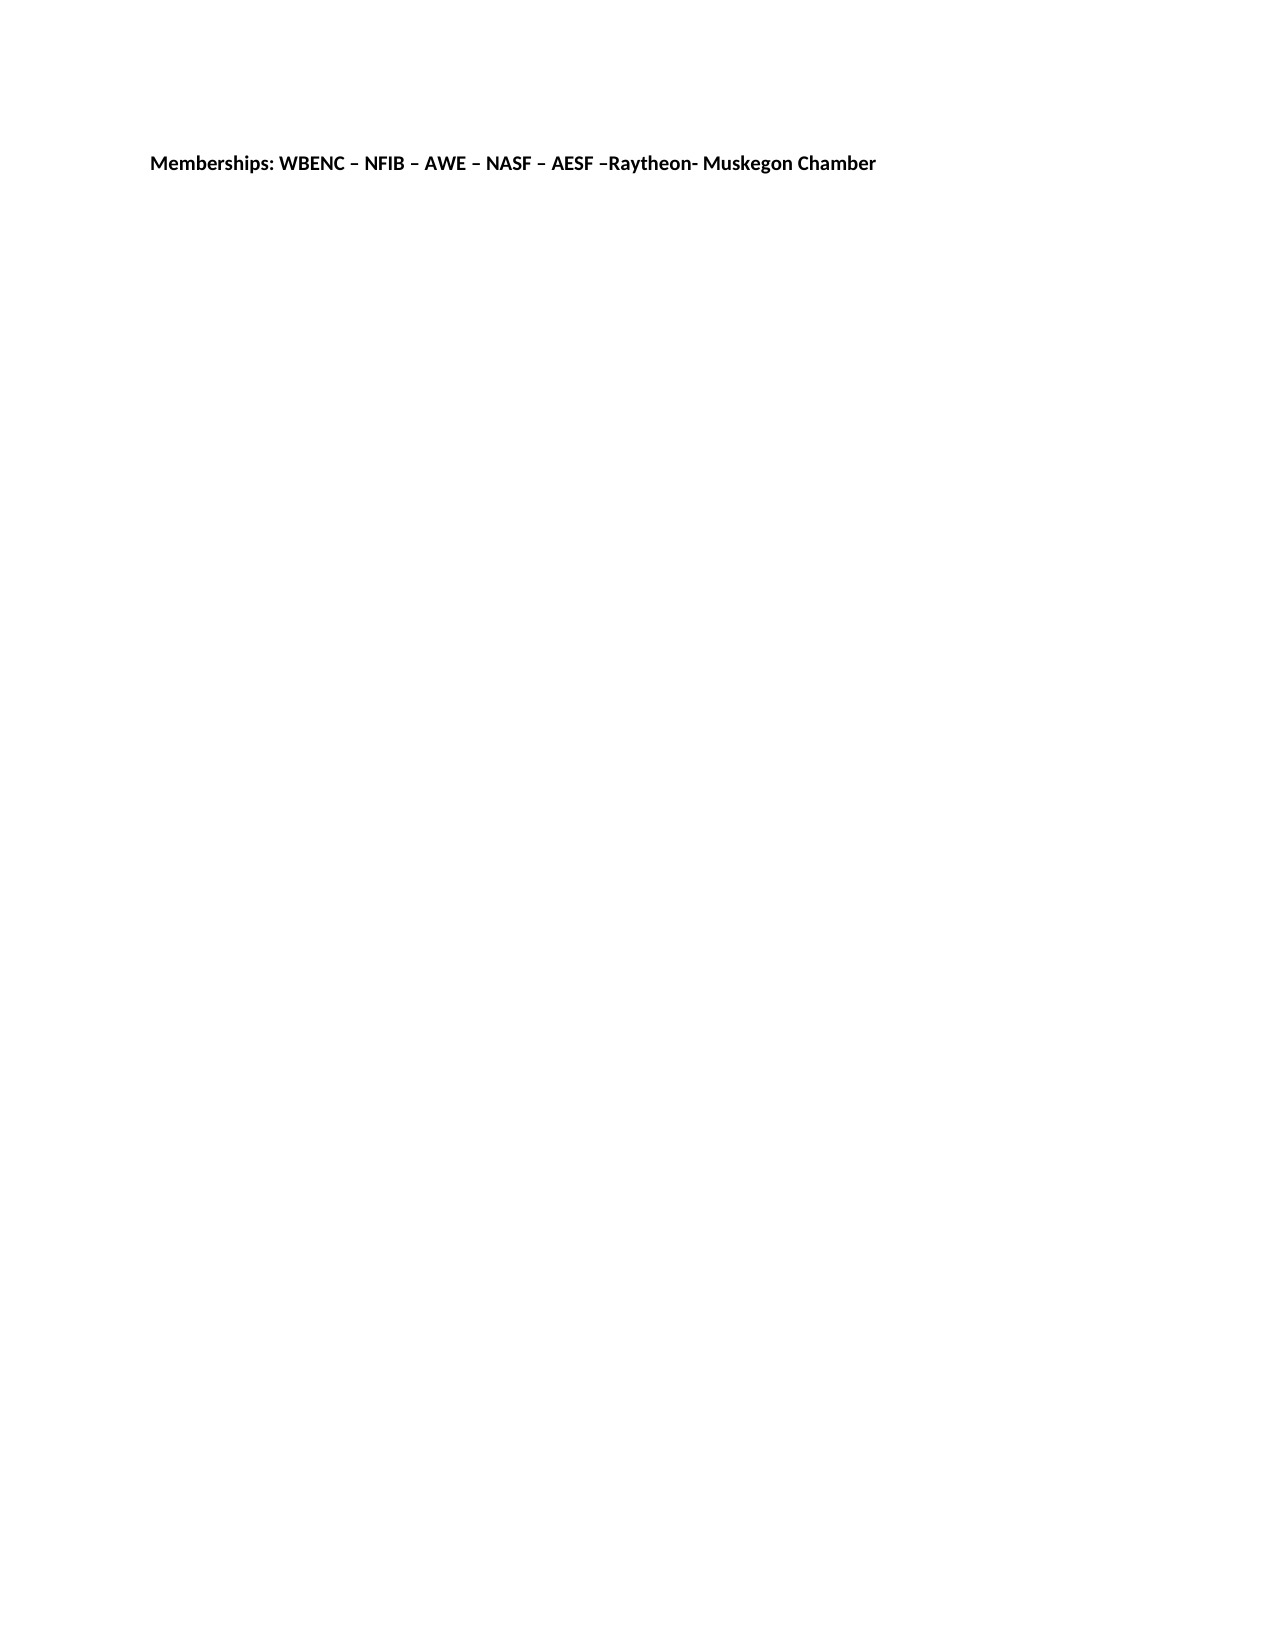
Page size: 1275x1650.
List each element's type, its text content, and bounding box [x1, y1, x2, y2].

text Memberships: WBENC – NFIB – AWE – NASF – AESF –Raytheon- Muskegon Chamber [150, 150, 1125, 175]
